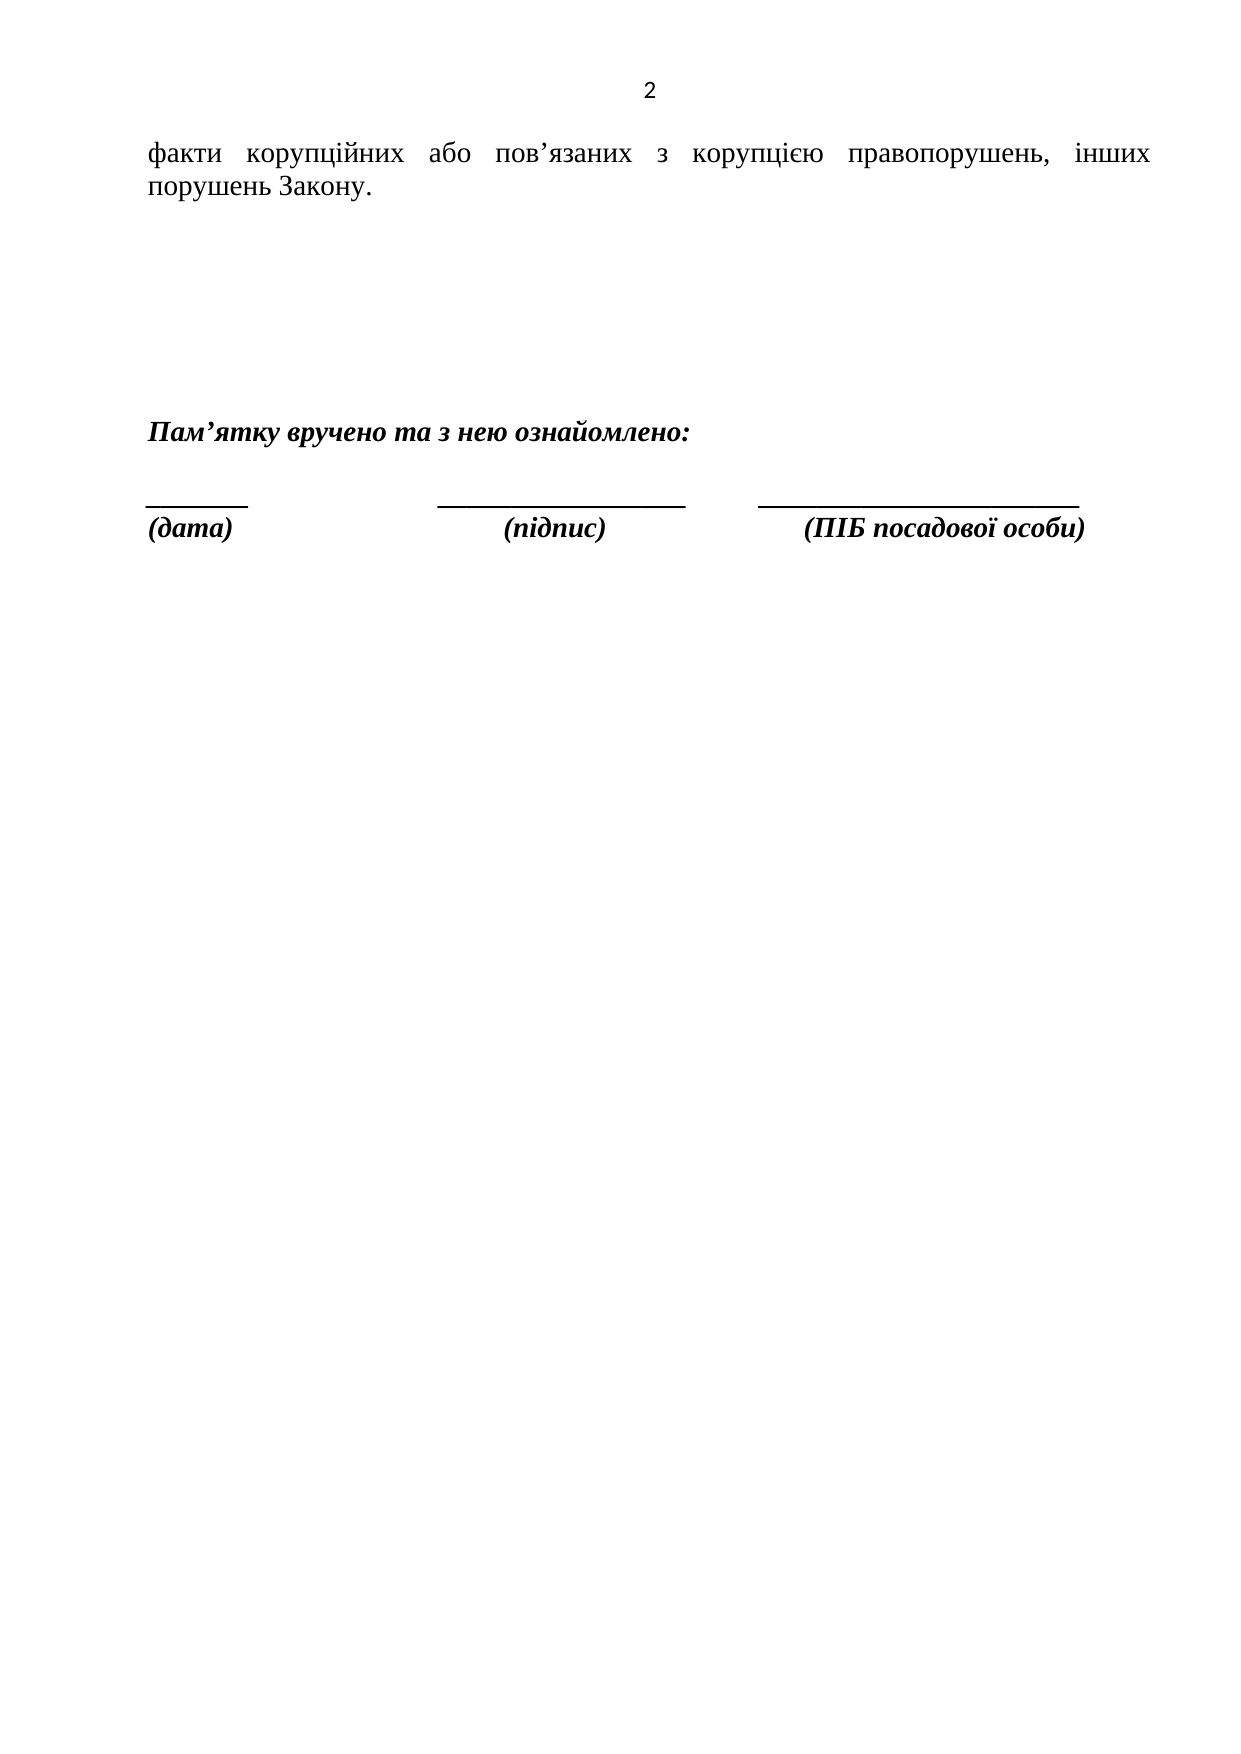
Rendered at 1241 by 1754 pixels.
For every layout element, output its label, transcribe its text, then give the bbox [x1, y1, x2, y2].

text _______ _________________ ______________________ (дата) (підпис) (ПІБ посадової особи) [148, 477, 1152, 544]
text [148, 135, 1152, 202]
text Пам’ятку вручено та з нею ознайомлено: [148, 414, 1152, 448]
